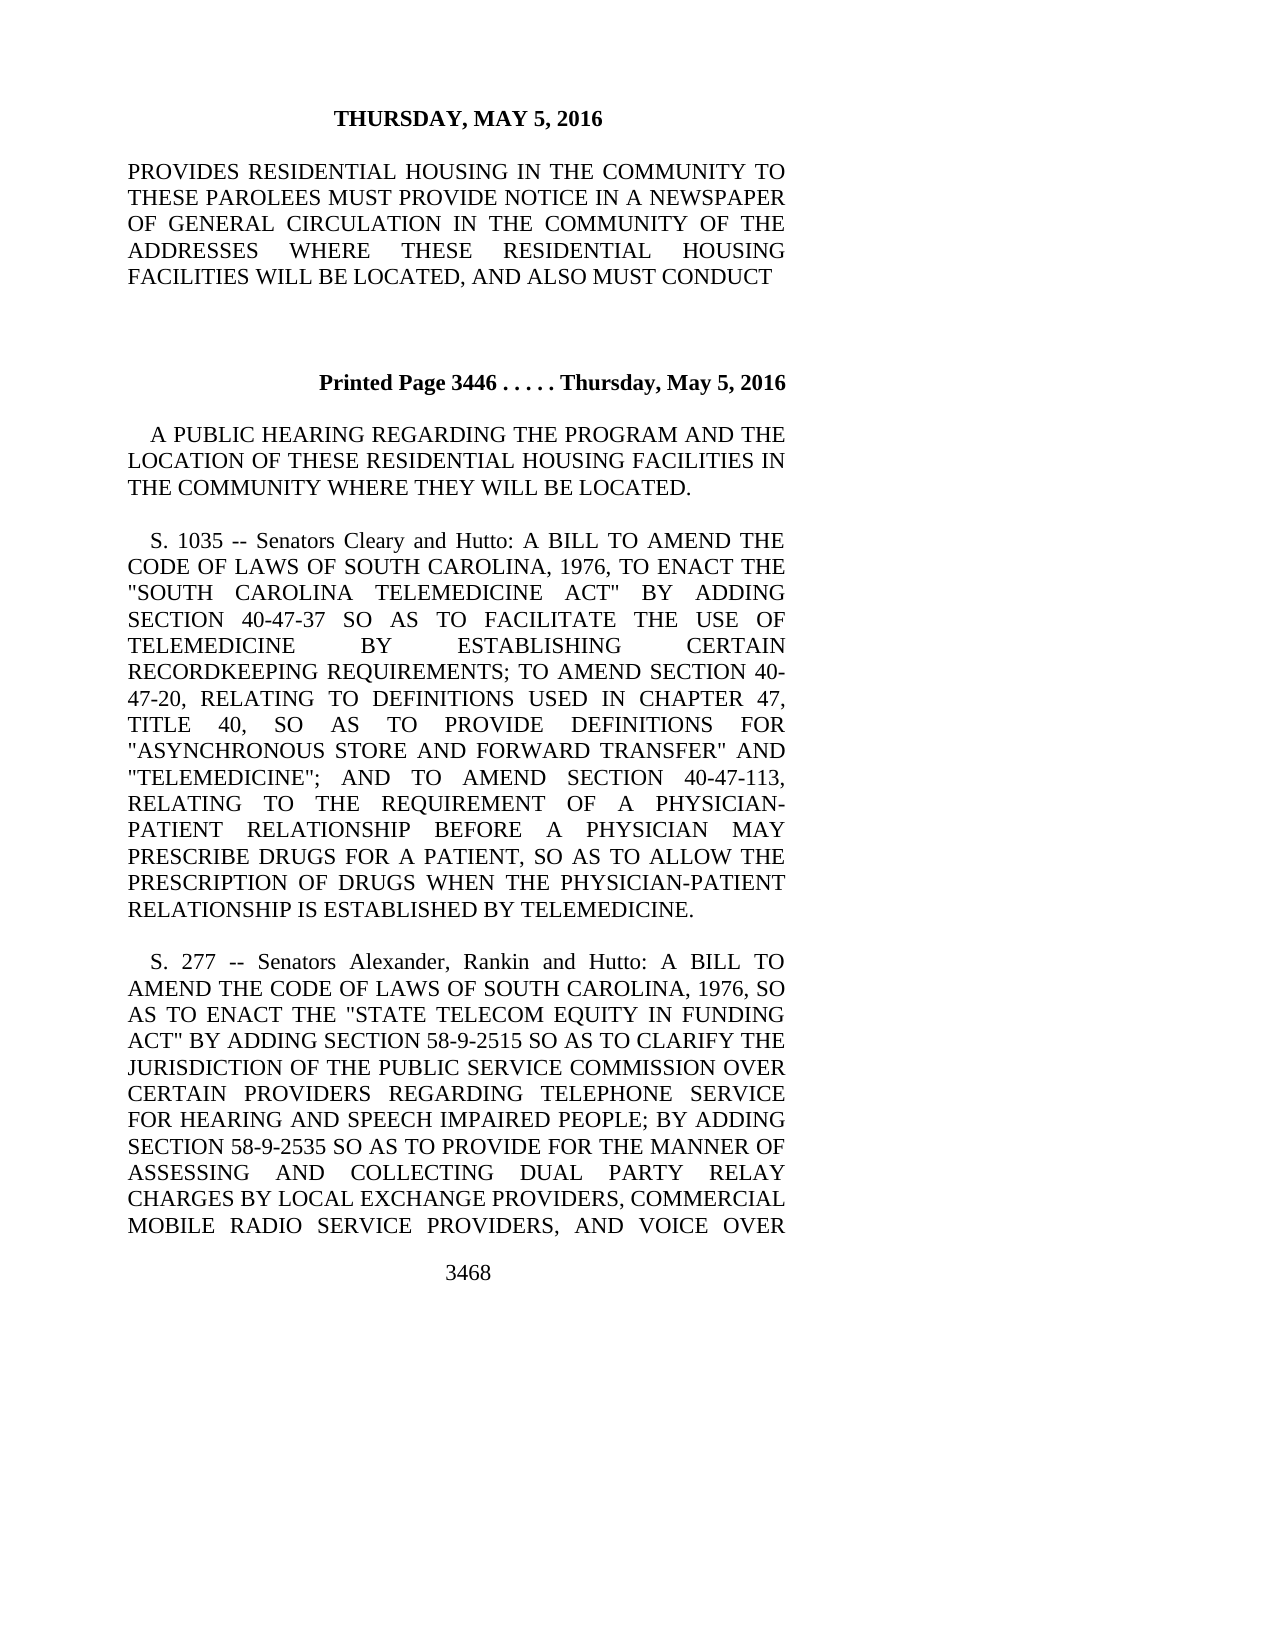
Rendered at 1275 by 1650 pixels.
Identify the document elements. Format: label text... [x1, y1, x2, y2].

text Printed Page 3446 . . . . . Thursday, May 5, 2016 [127, 368, 786, 395]
text S. 1035 -- Senators Cleary and Hutto: A BILL TO AMEND THE CODE OF LAWS OF SOUTH CAROLINA, 1976, TO ENACT THE "SOUTH CAROLINA TELEMEDICINE ACT" BY ADDING SECTION 40-47-37 SO AS TO FACILITATE THE USE OF TELEMEDICINE BY ESTABLISHING CERTAIN RECORDKEEPING REQUIREMENTS; TO AMEND SECTION 40-47-20, RELATING TO DEFINITIONS USED IN CHAPTER 47, TITLE 40, SO AS TO PROVIDE DEFINITIONS FOR "ASYNCHRONOUS STORE AND FORWARD TRANSFER" AND "TELEMEDICINE"; AND TO AMEND SECTION 40-47-113, RELATING TO THE REQUIREMENT OF A PHYSICIAN-PATIENT RELATIONSHIP BEFORE A PHYSICIAN MAY PRESCRIBE DRUGS FOR A PATIENT, SO AS TO ALLOW THE PRESCRIPTION OF DRUGS WHEN THE PHYSICIAN-PATIENT RELATIONSHIP IS ESTABLISHED BY TELEMEDICINE. [127, 527, 786, 922]
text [127, 158, 786, 289]
text A PUBLIC HEARING REGARDING THE PROGRAM AND THE LOCATION OF THESE RESIDENTIAL HOUSING FACILITIES IN THE COMMUNITY WHERE THEY WILL BE LOCATED. [127, 421, 786, 500]
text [127, 948, 786, 1238]
